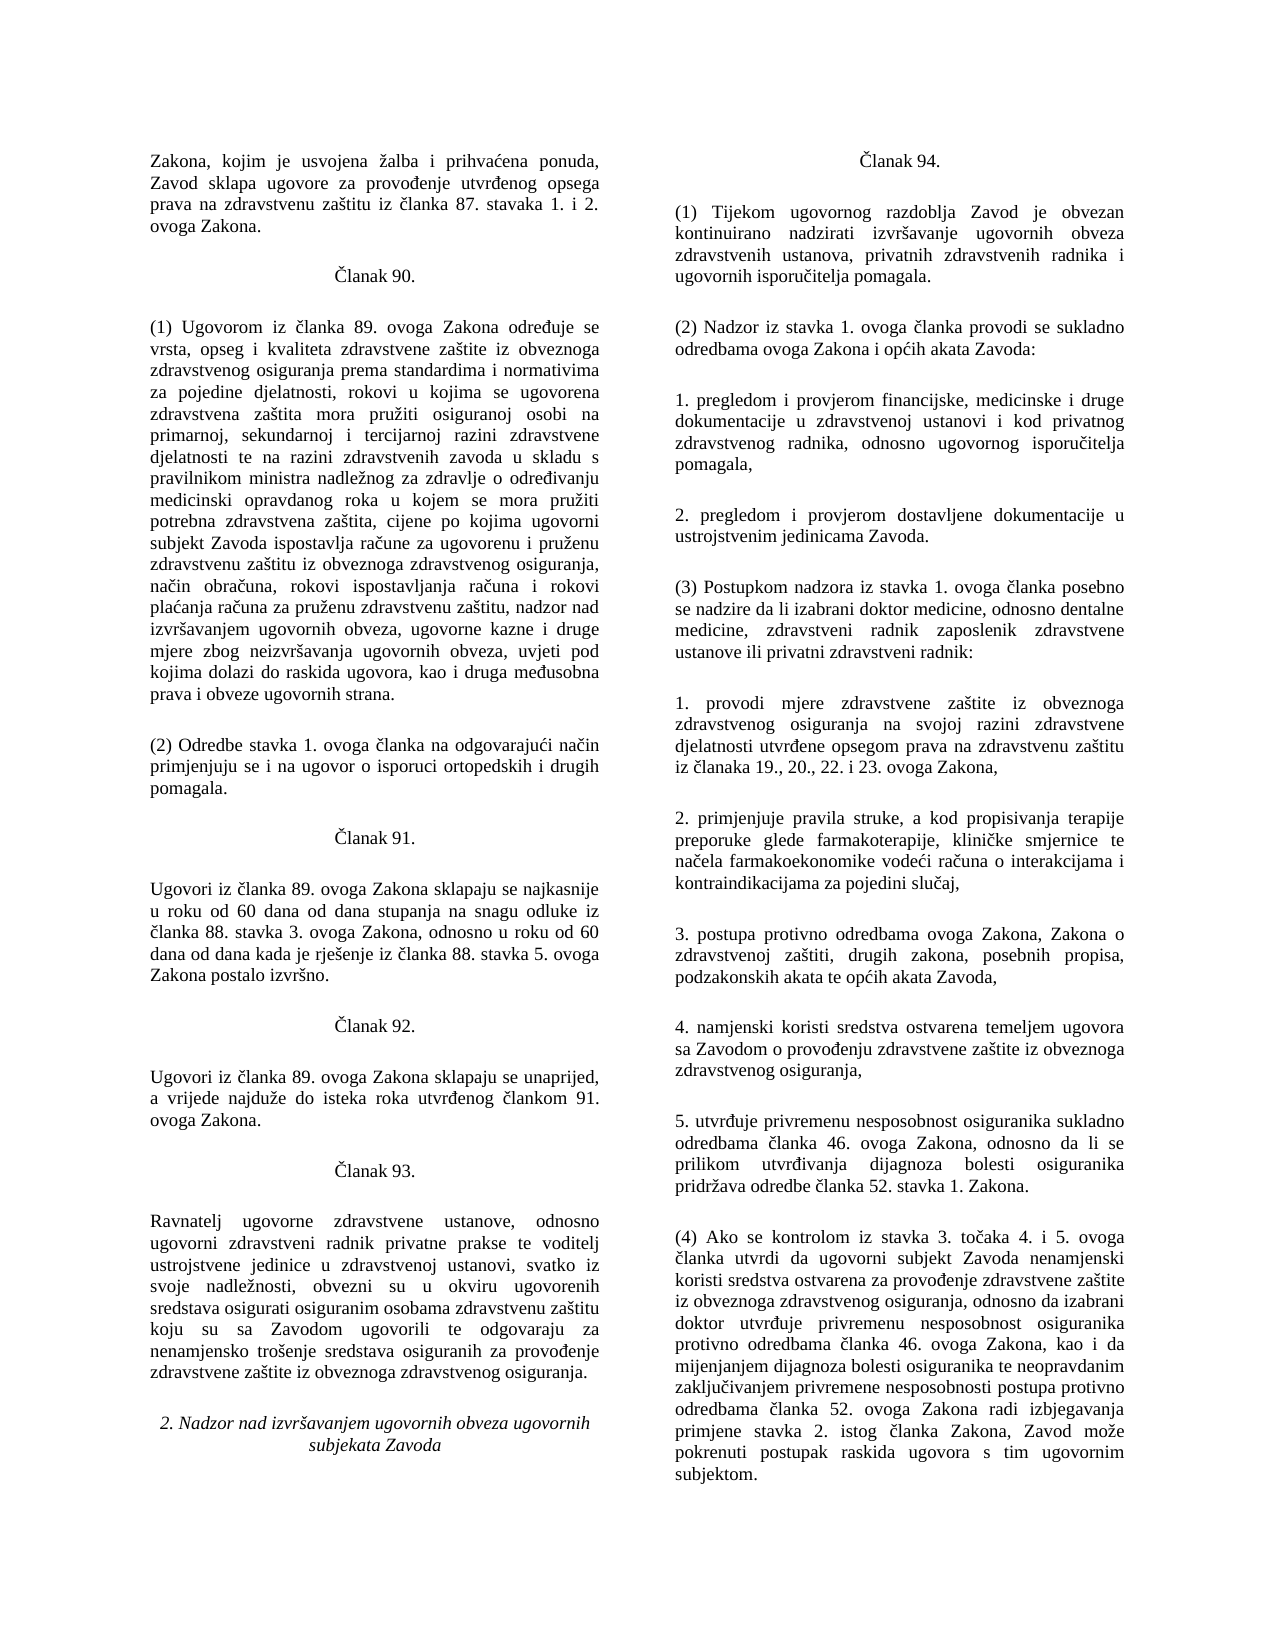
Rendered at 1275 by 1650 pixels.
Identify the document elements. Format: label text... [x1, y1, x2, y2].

text Članak 91. [150, 827, 600, 849]
text Članak 94. [675, 150, 1125, 172]
text 2. primjenjuje pravila struke, a kod propisivanja terapije preporuke glede farmakoterapije, kliničke smjernice te načela farmakoekonomike vodeći računa o interakcijama i kontraindikacijama za pojedini slučaj, [675, 807, 1125, 893]
text Članak 93. [150, 1159, 600, 1181]
text 1. provodi mjere zdravstvene zaštite iz obveznoga zdravstvenog osiguranja na svojoj razini zdravstvene djelatnosti utvrđene opsegom prava na zdravstvenu zaštitu iz članaka 19., 20., 22. i 23. ovoga Zakona, [675, 692, 1125, 778]
text (4) Ako se kontrolom iz stavka 3. točaka 4. i 5. ovoga članka utvrdi da ugovorni subjekt Zavoda nenamjenski koristi sredstva ostvarena za provođenje zdravstvene zaštite iz obveznoga zdravstvenog osiguranja, odnosno da izabrani doktor utvrđuje privremenu nesposobnost osiguranika protivno odredbama članka 46. ovoga Zakona, kao i da mijenjanjem dijagnoza bolesti osiguranika te neopravdanim zaključivanjem privremene nesposobnosti postupa protivno odredbama članka 52. ovoga Zakona radi izbjegavanja primjene stavka 2. istog članka Zakona, Zavod može pokrenuti postupak raskida ugovora s tim ugovornim subjektom. [675, 1226, 1125, 1484]
text (1) Tijekom ugovornog razdoblja Zavod je obvezan kontinuirano nadzirati izvršavanje ugovornih obveza zdravstvenih ustanova, privatnih zdravstvenih radnika i ugovornih isporučitelja pomagala. [675, 201, 1125, 287]
text 2. Nadzor nad izvršavanjem ugovornih obveza ugovornih subjekata Zavoda [150, 1412, 600, 1455]
text Članak 90. [150, 265, 600, 287]
text 4. namjenski koristi sredstva ostvarena temeljem ugovora sa Zavodom o provođenju zdravstvene zaštite iz obveznoga zdravstvenog osiguranja, [675, 1016, 1125, 1081]
text (1) Ugovorom iz članka 89. ovoga Zakona određuje se vrsta, opseg i kvaliteta zdravstvene zaštite iz obveznoga zdravstvenog osiguranja prema standardima i normativima za pojedine djelatnosti, rokovi u kojima se ugovorena zdravstvena zaštita mora pružiti osiguranoj osobi na primarnoj, sekundarnoj i tercijarnoj razini zdravstvene djelatnosti te na razini zdravstvenih zavoda u skladu s pravilnikom ministra nadležnog za zdravlje o određivanju medicinski opravdanog roka u kojem se mora pružiti potrebna zdravstvena zaštita, cijene po kojima ugovorni subjekt Zavoda ispostavlja račune za ugovorenu i pruženu zdravstvenu zaštitu iz obveznoga zdravstvenog osiguranja, način obračuna, rokovi ispostavljanja računa i rokovi plaćanja računa za pruženu zdravstvenu zaštitu, nadzor nad izvršavanjem ugovornih obveza, ugovorne kazne i druge mjere zbog neizvršavanja ugovornih obveza, uvjeti pod kojima dolazi do raskida ugovora, kao i druga međusobna prava i obveze ugovornih strana. [150, 316, 600, 704]
text 1. pregledom i provjerom financijske, medicinske i druge dokumentacije u zdravstvenoj ustanovi i kod privatnog zdravstvenog radnika, odnosno ugovornog isporučitelja pomagala, [675, 388, 1125, 475]
text (3) Postupkom nadzora iz stavka 1. ovoga članka posebno se nadzire da li izabrani doktor medicine, odnosno dentalne medicine, zdravstveni radnik zaposlenik zdravstvene ustanove ili privatni zdravstveni radnik: [675, 576, 1125, 662]
text (2) Odredbe stavka 1. ovoga članka na odgovarajući način primjenjuju se i na ugovor o isporuci ortopedskih i drugih pomagala. [150, 733, 600, 798]
text (2) Nadzor iz stavka 1. ovoga članka provodi se sukladno odredbama ovoga Zakona i općih akata Zavoda: [675, 316, 1125, 359]
text 5. utvrđuje privremenu nesposobnost osiguranika sukladno odredbama članka 46. ovoga Zakona, odnosno da li se prilikom utvrđivanja dijagnoza bolesti osiguranika pridržava odredbe članka 52. stavka 1. Zakona. [675, 1110, 1125, 1196]
text Ugovori iz članka 89. ovoga Zakona sklapaju se unaprijed, a vrijede najduže do isteka roka utvrđenog člankom 91. ovoga Zakona. [150, 1066, 600, 1130]
text Ravnatelj ugovorne zdravstvene ustanove, odnosno ugovorni zdravstveni radnik privatne prakse te voditelj ustrojstvene jedinice u zdravstvenoj ustanovi, svatko iz svoje nadležnosti, obvezni su u okviru ugovorenih sredstava osigurati osiguranim osobama zdravstvenu zaštitu koju su sa Zavodom ugovorili te odgovaraju za nenamjensko trošenje sredstava osiguranih za provođenje zdravstvene zaštite iz obveznoga zdravstvenog osiguranja. [150, 1210, 600, 1383]
text 3. postupa protivno odredbama ovoga Zakona, Zakona o zdravstvenoj zaštiti, drugih zakona, posebnih propisa, podzakonskih akata te općih akata Zavoda, [675, 922, 1125, 987]
text 2. pregledom i provjerom dostavljene dokumentacije u ustrojstvenim jedinicama Zavoda. [675, 504, 1125, 547]
text Ugovori iz članka 89. ovoga Zakona sklapaju se najkasnije u roku od 60 dana od dana stupanja na snagu odluke iz članka 88. stavka 3. ovoga Zakona, odnosno u roku od 60 dana od dana kada je rješenje iz članka 88. stavka 5. ovoga Zakona postalo izvršno. [150, 878, 600, 986]
text Članak 92. [150, 1015, 600, 1037]
